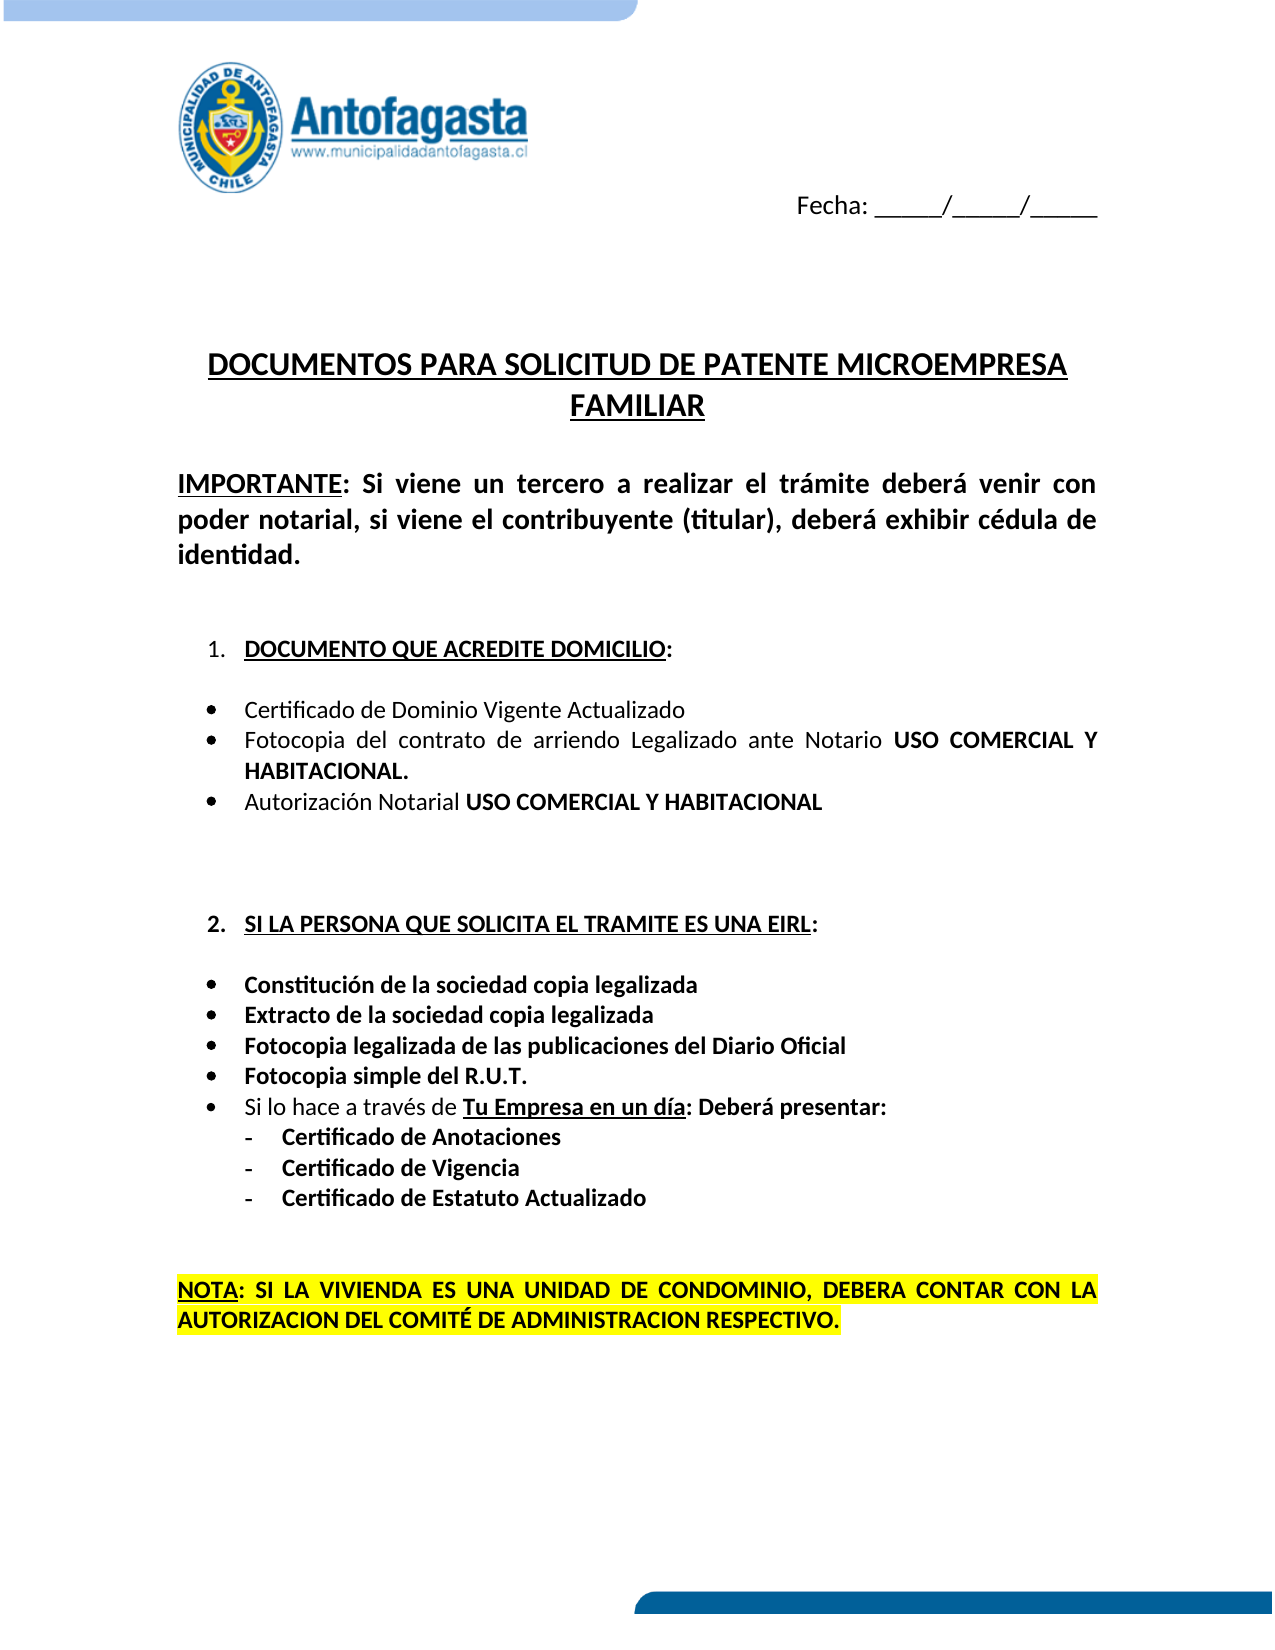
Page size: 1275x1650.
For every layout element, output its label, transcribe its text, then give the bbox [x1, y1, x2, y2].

title DOCUMENTOS PARA SOLICITUD DE PATENTE MICROEMPRESA FAMILIAR [177, 343, 1098, 424]
list Extracto de la sociedad copia legalizada [207, 999, 1098, 1030]
list Si lo hace a través de Tu Empresa en un día: Deberá presentar: [207, 1091, 1098, 1121]
list Certificado de Anotaciones [244, 1121, 1098, 1152]
list SI SOLICITA EL TRAMITE ES UNA EIRL: [207, 908, 1098, 938]
title NOTA: SI LA VIVIENDA ES UNA UNIDAD DE CONDOMINIO, DEBERA CONTAR CON LA AUTORIZACION DEL COMITÉ DE ADMINISTRACION RESPECTIVO. [177, 1304, 1098, 1335]
list Certificado de Dominio Vigente Actualizado [207, 694, 1098, 725]
list DOCUMENTO QUE ACREDITE DOMICILIO: [207, 633, 1098, 664]
list Constitución de la sociedad copia legalizada [207, 969, 1098, 999]
text Fecha: _____/_____/_____ [177, 188, 1098, 221]
list Fotocopia del contrato de arriendo Legalizado ante Notario USO COMERCIAL Y HABITACIONAL. [207, 725, 1098, 786]
list Certificado de Vigencia [244, 1152, 1098, 1182]
list Autorización Notarial USO COMERCIAL Y HABITACIONAL [207, 786, 1098, 816]
list Fotocopia legalizada de las publicaciones del Diario Oficial [207, 1030, 1098, 1060]
list Fotocopia simple del R.U.T. [207, 1060, 1098, 1091]
list Certificado de Estatuto Actualizado [244, 1182, 1098, 1213]
text IMPORTANTE: Si viene un tercero a realizar el trámite deberá venir con poder notarial, si viene el contribuyente (titular), deberá exhibir cédula de identidad. [177, 465, 1098, 572]
picture [0, 1575, 1272, 1614]
